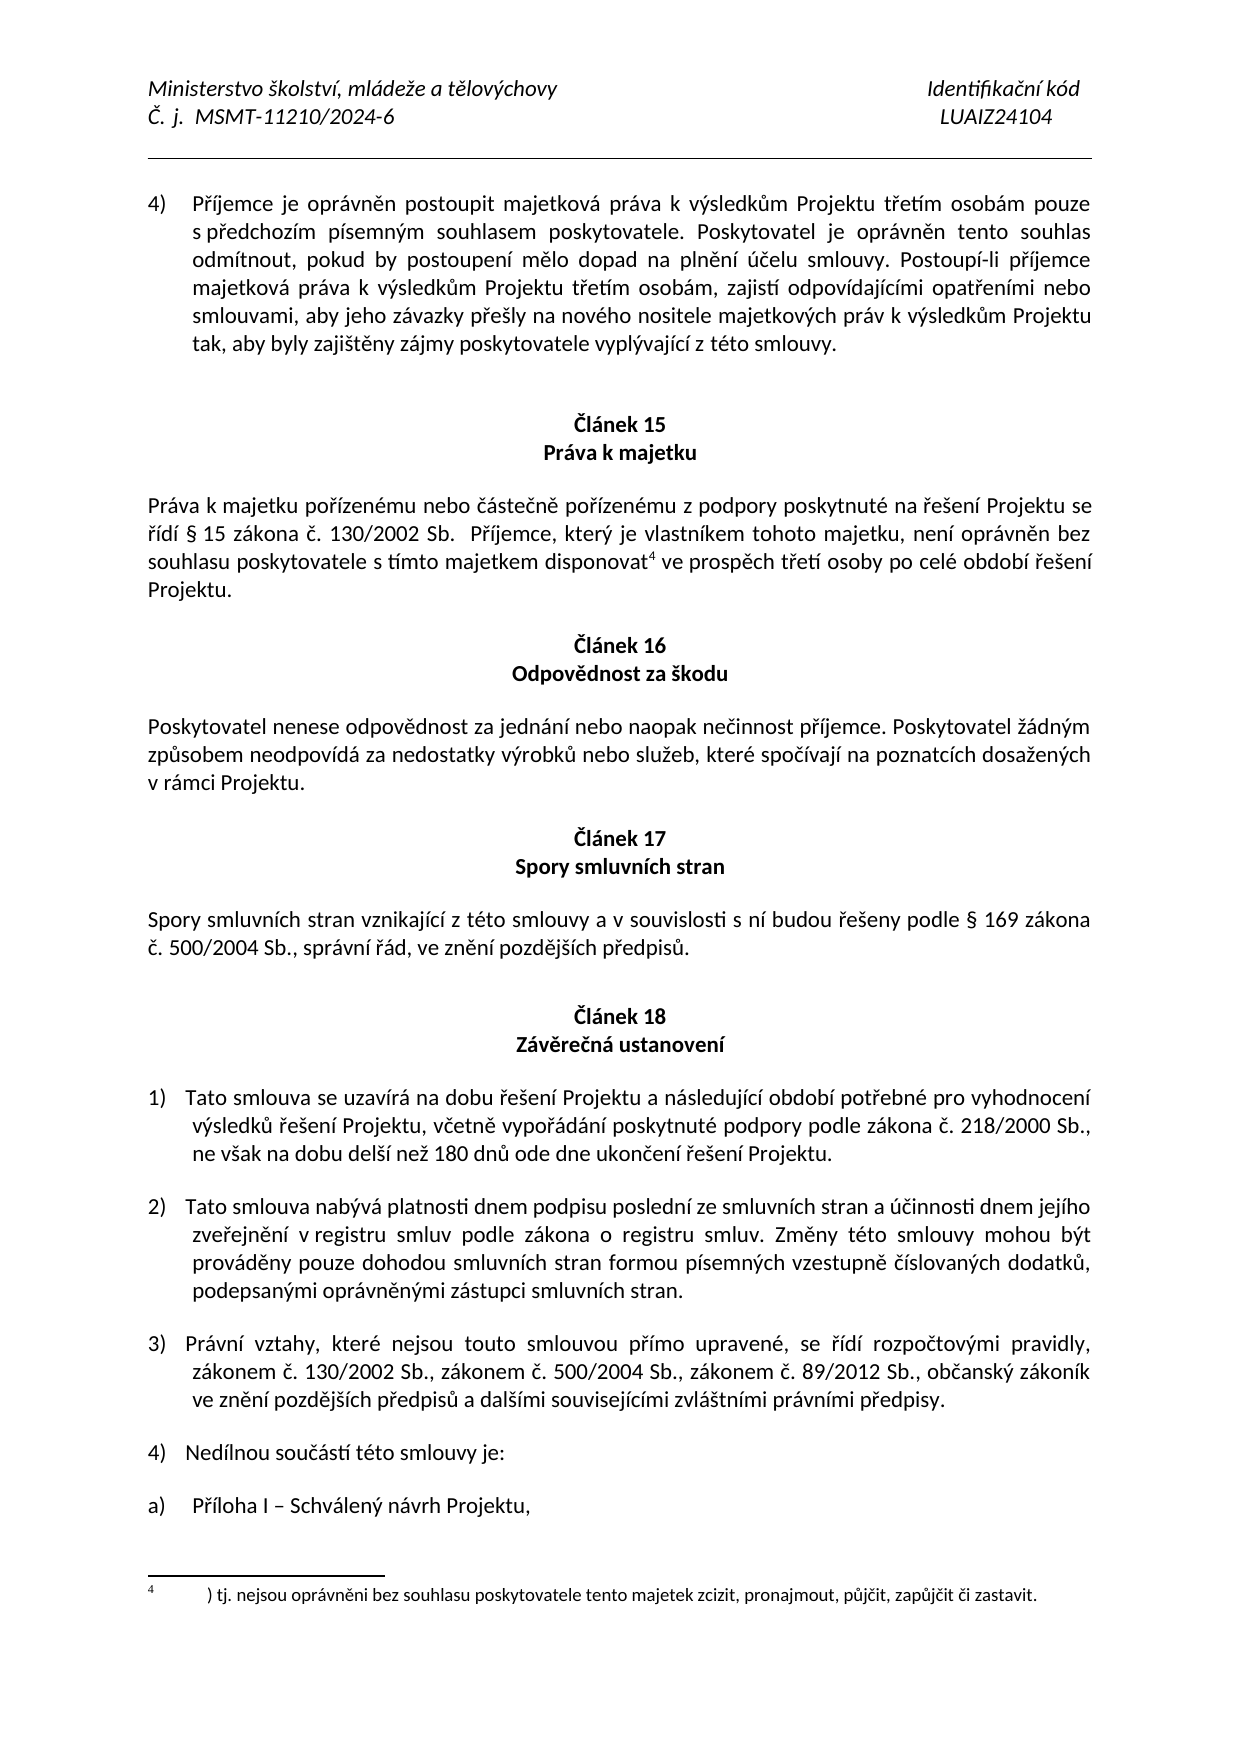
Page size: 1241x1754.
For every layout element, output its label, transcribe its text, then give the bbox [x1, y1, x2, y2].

list Příjemce je oprávněn postoupit majetková práva k výsledkům Projektu třetím osobám pouze s předchozím písemným souhlasem poskytovatele. Poskytovatel je oprávněn tento souhlas odmítnout, pokud by postoupení mělo dopad na plnění účelu smlouvy. Postoupí-li příjemce majetková práva k výsledkům Projektu třetím osobám, zajistí odpovídajícími opatřeními nebo smlouvami, aby jeho závazky přešly na nového nositele majetkových práv k výsledkům Projektu tak, aby byly zajištěny zájmy poskytovatele vyplývající z této smlouvy. [148, 189, 1092, 357]
text Odpovědnost za škodu [148, 659, 1092, 687]
list Právní vztahy, které nejsou touto smlouvou přímo upravené, se řídí rozpočtovými pravidly, zákonem č. 130/2002 Sb., zákonem č. 500/2004 Sb., zákonem č. 89/2012 Sb., občanský zákoník ve znění pozdějších předpisů a dalšími souvisejícími zvláštními právními předpisy. [148, 1329, 1092, 1413]
text Spory smluvních stran [148, 852, 1092, 881]
text Závěrečná ustanovení [148, 1030, 1092, 1058]
list Nedílnou součástí této smlouvy je: [148, 1438, 1092, 1466]
text Článek 16 [148, 631, 1092, 659]
subtitle Článek 17 [148, 824, 1092, 852]
list Tato smlouva se uzavírá na dobu řešení Projektu a následující období potřebné pro vyhodnocení výsledků řešení Projektu, včetně vypořádání poskytnuté podpory podle zákona č. 218/2000 Sb., ne však na dobu delší než 180 dnů ode dne ukončení řešení Projektu. [148, 1083, 1092, 1167]
text a) Příloha I – Schválený návrh Projektu, [148, 1491, 1092, 1519]
text Spory smluvních stran vznikající z této smlouvy a v souvislosti s ní budou řešeny podle § 169 zákona č. 500/2004 Sb., správní řád, ve znění pozdějších předpisů. [148, 906, 1092, 962]
text Práva k majetku pořízenému nebo částečně pořízenému z podpory poskytnuté na řešení Projektu se řídí § 15 zákona č. 130/2002 Sb. Příjemce, který je vlastníkem tohoto majetku, není oprávněn bez souhlasu poskytovatele s tímto majetkem disponovat ve prospěch třetí osoby po celé období řešení Projektu. [148, 491, 1092, 603]
list Tato smlouva nabývá platnosti dnem podpisu poslední ze smluvních stran a účinnosti dnem jejího zveřejnění v registru smluv podle zákona o registru smluv. Změny této smlouvy mohou být prováděny pouze dohodou smluvních stran formou písemných vzestupně číslovaných dodatků, podepsanými oprávněnými zástupci smluvních stran. [148, 1192, 1092, 1304]
text Práva k majetku [148, 438, 1092, 466]
text Článek 18 [148, 1002, 1092, 1030]
text Článek 15 [148, 410, 1092, 438]
text Poskytovatel nenese odpovědnost za jednání nebo naopak nečinnost příjemce. Poskytovatel žádným způsobem neodpovídá za nedostatky výrobků nebo služeb, které spočívají na poznatcích dosažených v rámci Projektu. [148, 712, 1092, 796]
